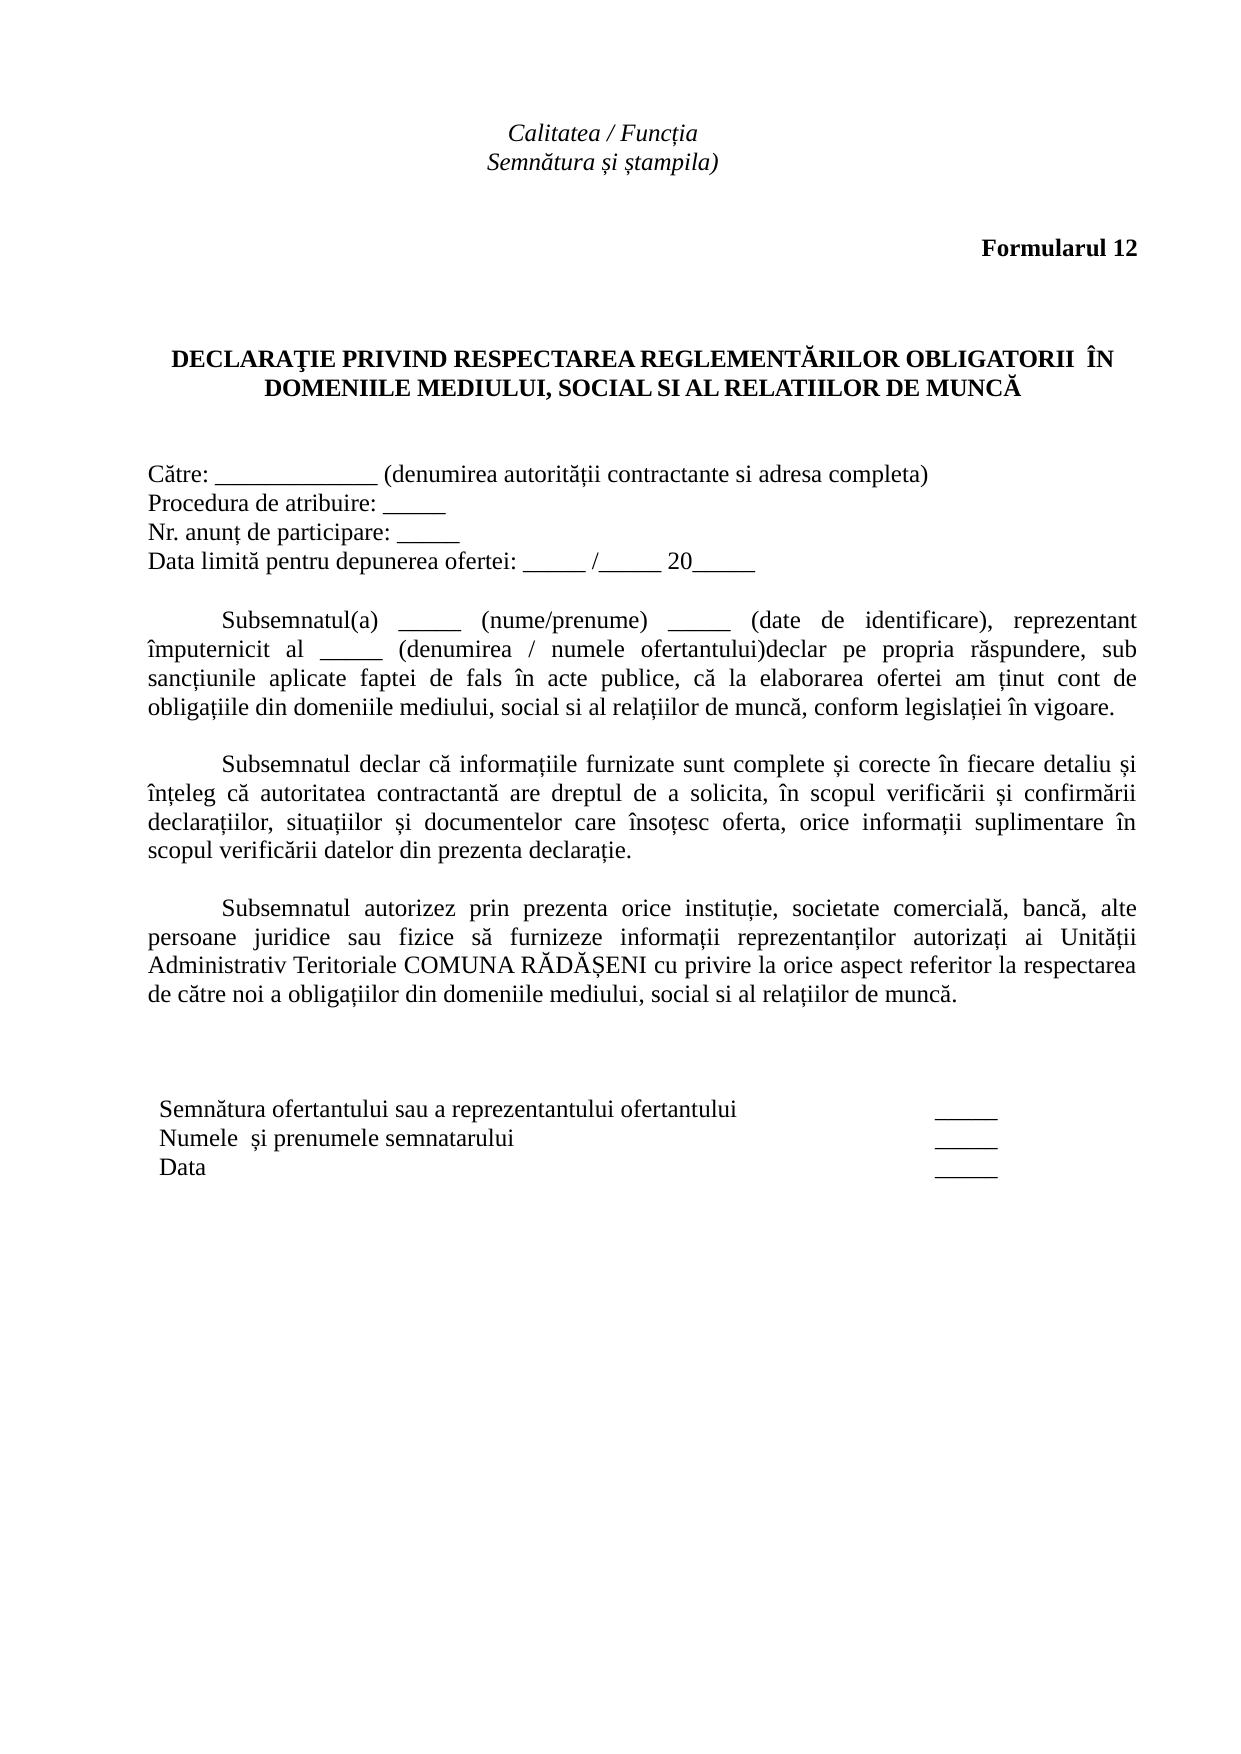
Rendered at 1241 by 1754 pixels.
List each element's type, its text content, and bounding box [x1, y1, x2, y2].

text Semnătura și ștampila) [148, 147, 1060, 176]
text Calitatea / Funcția [148, 118, 1060, 147]
table_cell _____ [795, 1152, 1137, 1181]
table_cell Data [148, 1152, 795, 1181]
text Către: _____________ (denumirea autorității contractante si adresa completa) [148, 459, 1138, 488]
text Subsemnatul declar că informațiile furnizate sunt complete și corecte în fiecare detaliu și înțeleg că autoritatea contractantă are dreptul de a solicita, în scopul verificării și confirmării declarațiilor, situațiilor și documentelor care însoțesc oferta, orice informații suplimentare în scopul verificării datelor din prezenta declarație. [148, 749, 1138, 864]
table_header _____ [795, 1094, 1137, 1123]
text Procedura de atribuire: _____ [148, 488, 1138, 517]
text Subsemnatul(a) _____ (nume/prenume) _____ (date de identificare), reprezentant împuternicit al _____ (denumirea / numele ofertantului)declar pe propria răspundere, sub sancțiunile aplicate faptei de fals în acte publice, că la elaborarea ofertei am ținut cont de obligațiile din domeniile mediului, social si al relațiilor de muncă, conform legislației în vigoare. [148, 606, 1138, 721]
table_header Semnătura ofertantului sau a reprezentantului ofertantului [148, 1094, 795, 1123]
text Data limită pentru depunerea ofertei: _____ /_____ 20_____ [148, 546, 1138, 574]
text Nr. anunț de participare: _____ [148, 517, 1138, 546]
table_cell _____ [795, 1123, 1137, 1152]
table_cell Numele și prenumele semnatarului [148, 1123, 795, 1152]
text Formularul 12 [148, 233, 1138, 262]
text DECLARAŢIE PRIVIND RESPECTAREA REGLEMENTĂRILOR OBLIGATORII ÎN DOMENIILE MEDIULUI, SOCIAL SI AL RELATIILOR DE MUNCĂ [148, 344, 1138, 402]
text Subsemnatul autorizez prin prezenta orice instituție, societate comercială, bancă, alte persoane juridice sau fizice să furnizeze informații reprezentanților autorizați ai Unității Administrativ Teritoriale COMUNA RĂDĂȘENI cu privire la orice aspect referitor la respectarea de către noi a obligațiilor din domeniile mediului, social si al relațiilor de muncă. [148, 893, 1138, 1008]
